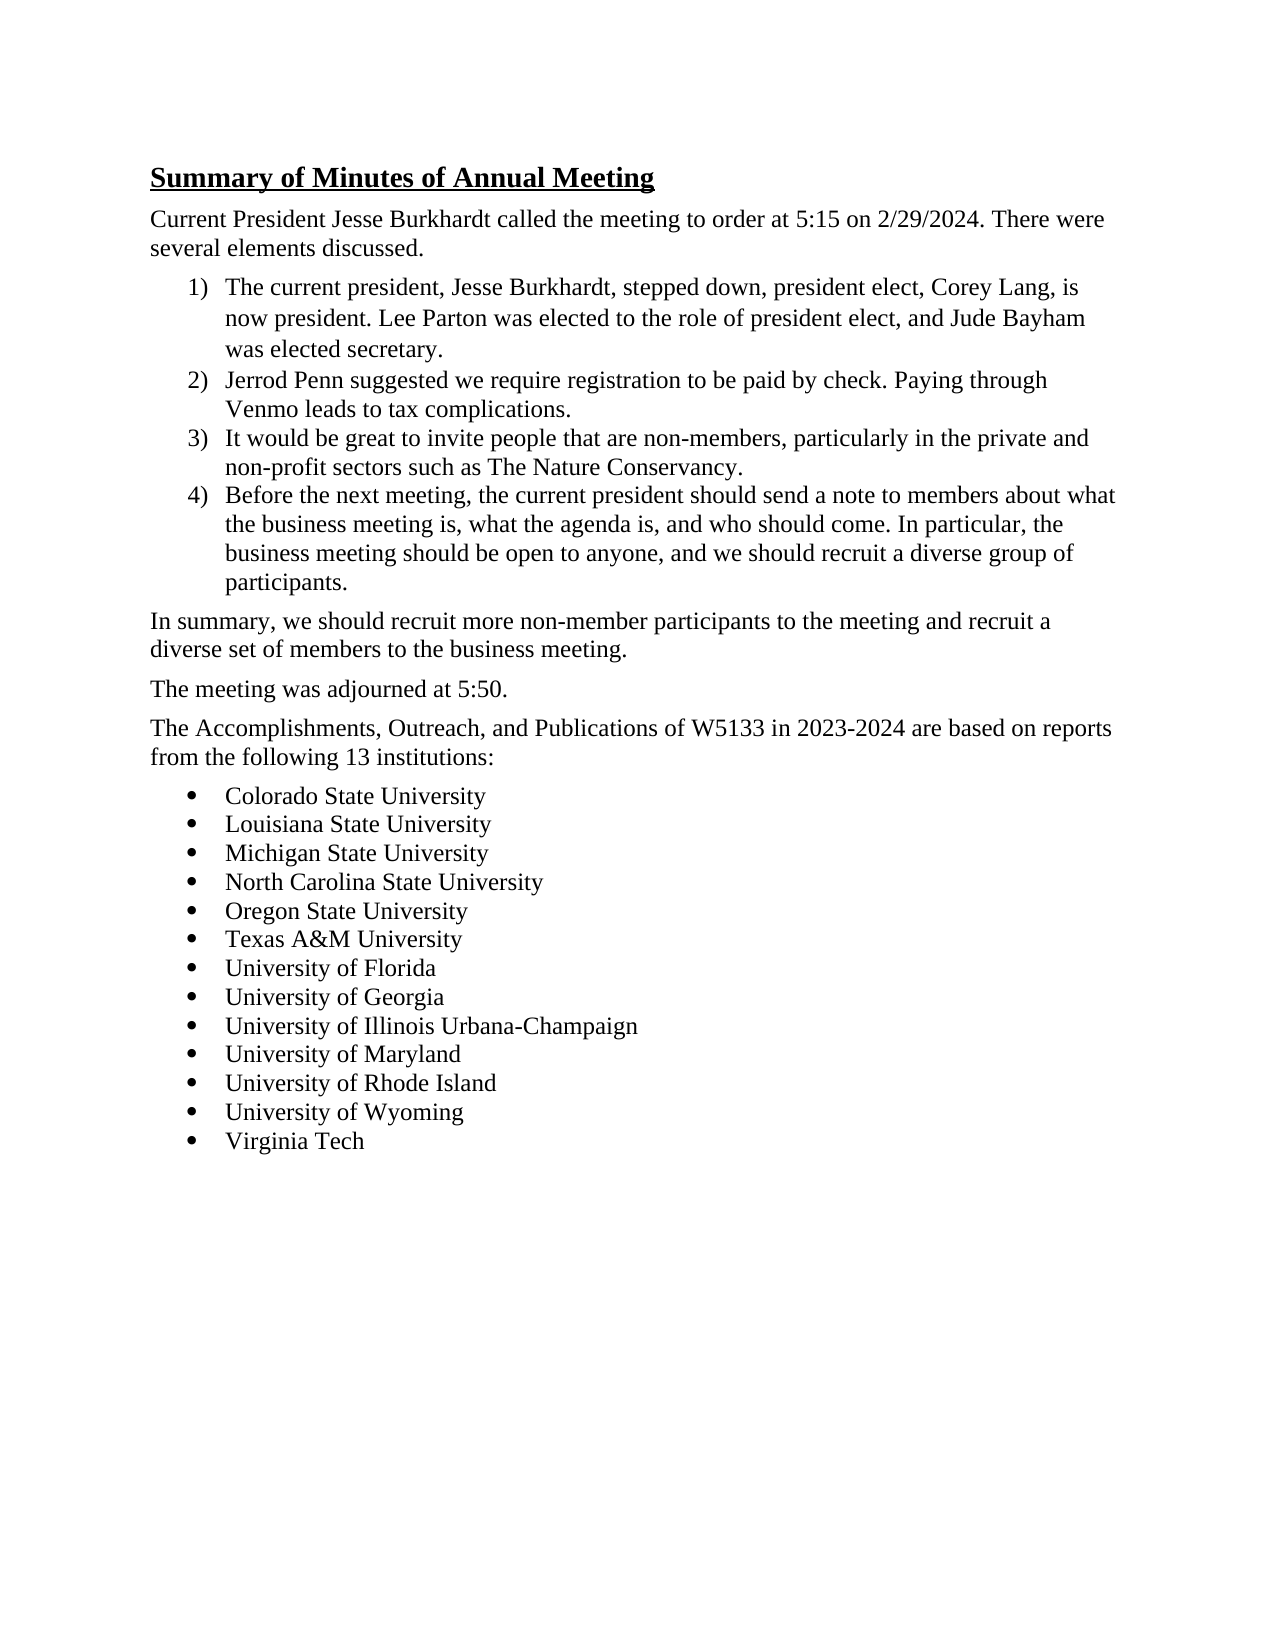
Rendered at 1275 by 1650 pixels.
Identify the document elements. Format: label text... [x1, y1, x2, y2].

list Jerrod Penn suggested we require registration to be paid by check. Paying through Venmo leads to tax complications. [187, 365, 1125, 423]
list Louisiana State University [187, 809, 1125, 838]
list University of Georgia [187, 982, 1125, 1011]
list University of Maryland [187, 1039, 1125, 1068]
text In summary, we should recruit more non-member participants to the meeting and recruit a diverse set of members to the business meeting. [150, 606, 1125, 663]
text The Accomplishments, Outreach, and Publications of W5133 in 2023-2024 are based on reports from the following 13 institutions: [150, 713, 1125, 770]
text The meeting was adjourned at 5:50. [150, 674, 1125, 702]
list University of Rhode Island [187, 1068, 1125, 1097]
list Oregon State University [187, 896, 1125, 924]
text Summary of Minutes of Annual Meeting [150, 160, 1125, 194]
list University of Wyoming [187, 1097, 1125, 1126]
list University of Florida [187, 953, 1125, 982]
list It would be great to invite people that are non-members, particularly in the private and non-profit sectors such as The Nature Conservancy. [187, 423, 1125, 480]
list North Carolina State University [187, 867, 1125, 896]
list Michigan State University [187, 838, 1125, 867]
list The current president, Jesse Burkhardt, stepped down, president elect, Corey Lang, is now president. Lee Parton was elected to the role of president elect, and Jude Bayham was elected secretary. [187, 272, 1125, 363]
list Before the next meeting, the current president should send a note to members about what the business meeting is, what the agenda is, and who should come. In particular, the business meeting should be open to anyone, and we should recruit a diverse group of participants. [187, 480, 1125, 595]
list Virginia Tech [187, 1126, 1125, 1154]
list Colorado State University [187, 781, 1125, 809]
list Texas A&M University [187, 924, 1125, 953]
list University of Illinois Urbana-Champaign [187, 1011, 1125, 1039]
text Current President Jesse Burkhardt called the meeting to order at 5:15 on 2/29/2024. There were several elements discussed. [150, 204, 1125, 262]
